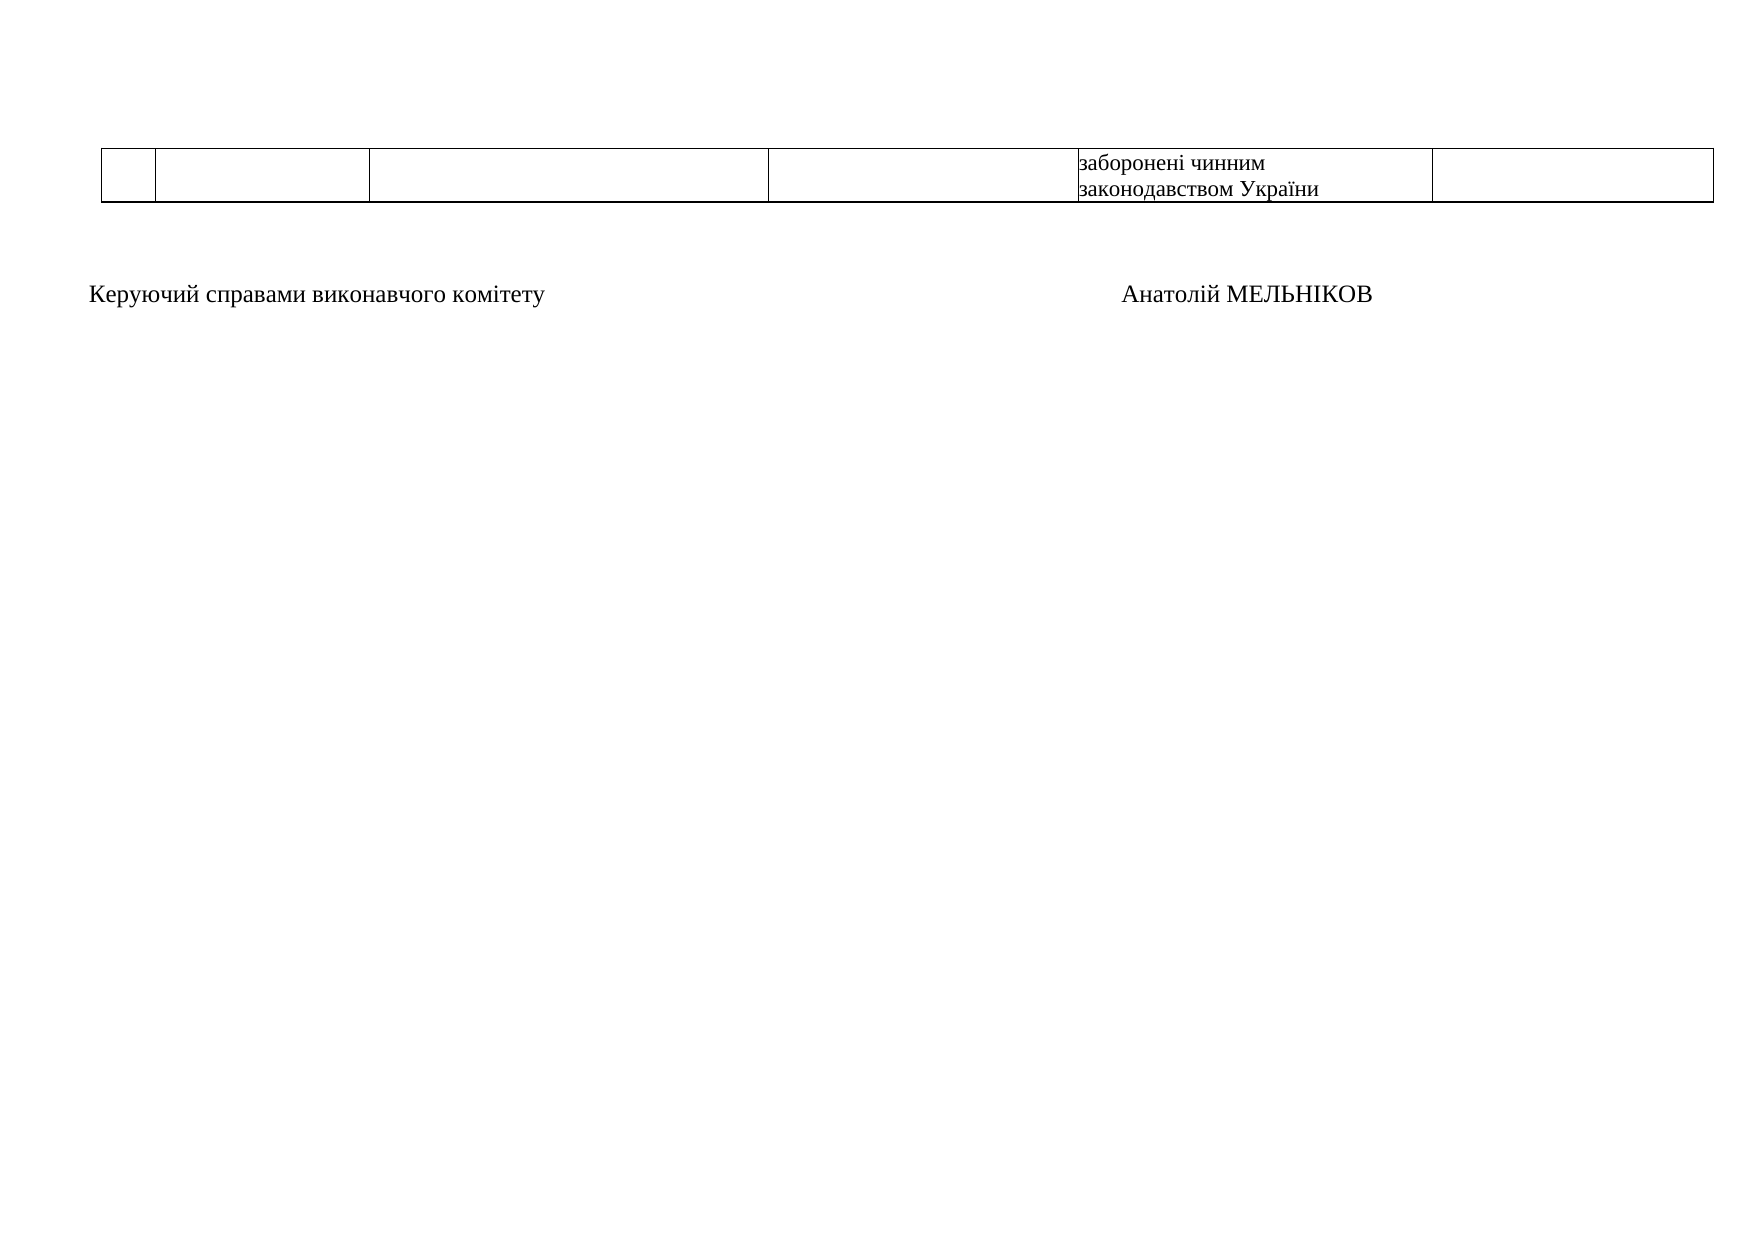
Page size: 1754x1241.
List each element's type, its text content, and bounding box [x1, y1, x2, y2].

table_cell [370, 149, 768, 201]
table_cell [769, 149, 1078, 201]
text Керуючий справами виконавчого комітету Анатолій МЕЛЬНІКОВ [89, 279, 1642, 307]
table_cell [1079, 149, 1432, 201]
